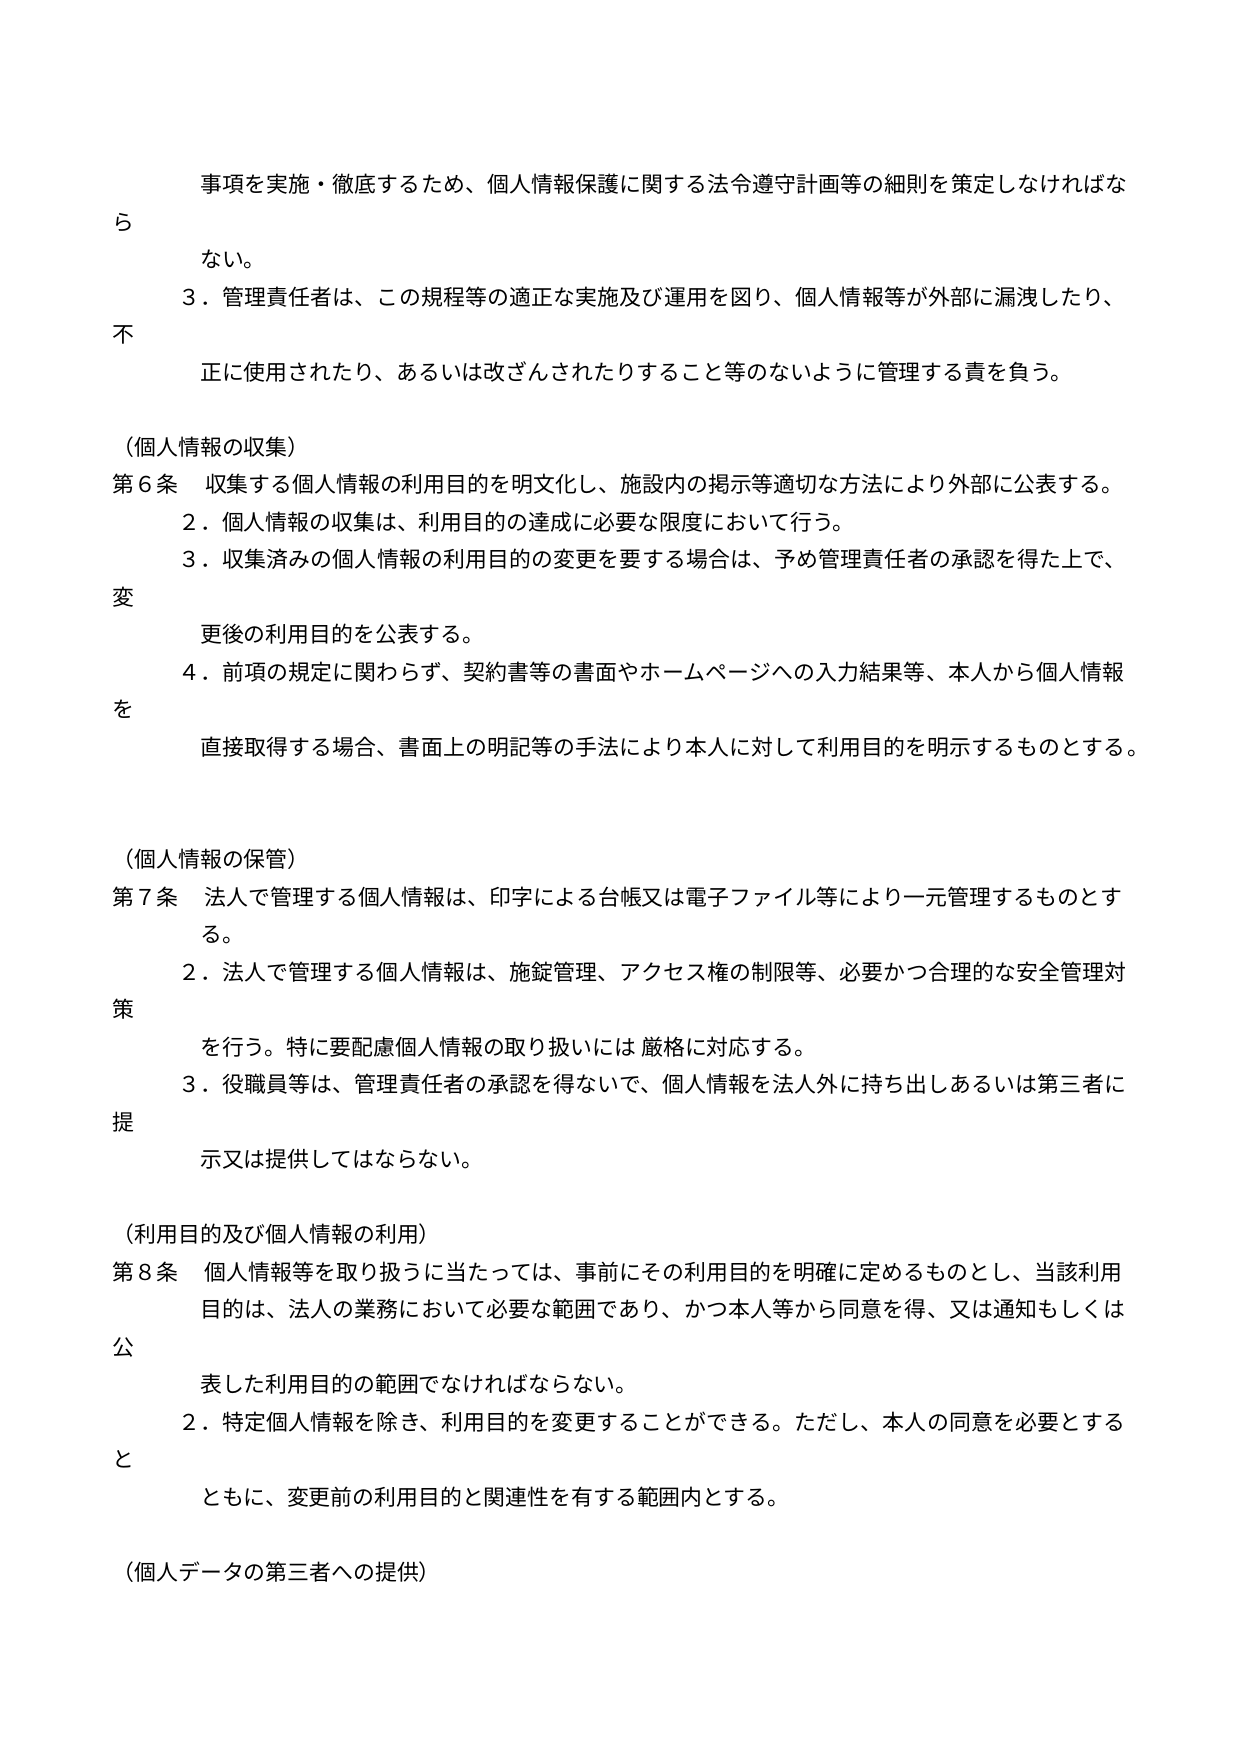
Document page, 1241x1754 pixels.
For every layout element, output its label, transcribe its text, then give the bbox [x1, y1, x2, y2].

text る。 [112, 914, 1128, 952]
text ３．役職員等は、管理責任者の承認を得ないで、個人情報を法人外に持ち出しあるいは第三者に提 [112, 1064, 1128, 1139]
text ３．収集済みの個人情報の利用目的の変更を要する場合は、予め管理責任者の承認を得た上で、変 [112, 539, 1128, 614]
text （個人情報の収集） [112, 427, 1128, 464]
text を行う。特に要配慮個人情報の取り扱いには 厳格に対応する。 [112, 1027, 1128, 1064]
text 示又は提供してはならない。 [112, 1139, 1128, 1177]
text 目的は、法人の業務において必要な範囲であり、かつ本人等から同意を得、又は通知もしくは公 [112, 1289, 1128, 1364]
text ともに、変更前の利用目的と関連性を有する範囲内とする。 [112, 1477, 1128, 1514]
text 事項を実施・徹底するため、個人情報保護に関する法令遵守計画等の細則を策定しなければなら [112, 164, 1128, 239]
text ２．個人情報の収集は、利用目的の達成に必要な限度において行う。 [112, 502, 1128, 539]
text 第８条 個人情報等を取り扱うに当たっては、事前にその利用目的を明確に定めるものとし、当該利用 [112, 1252, 1128, 1289]
text 直接取得する場合、書面上の明記等の手法により本人に対して利用目的を明示するものとする。 [112, 727, 1128, 802]
text ない。 [112, 239, 1128, 277]
text 第７条 法人で管理する個人情報は、印字による台帳又は電子ファイル等により一元管理するものとす [112, 877, 1128, 914]
text 表した利用目的の範囲でなければならない。 [112, 1364, 1128, 1402]
text （個人情報の保管） [112, 839, 1128, 877]
text 更後の利用目的を公表する。 [112, 614, 1128, 652]
text （個人データの第三者への提供） [112, 1552, 1128, 1589]
text 正に使用されたり、あるいは改ざんされたりすること等のないように管理する責を負う。 [112, 352, 1128, 389]
text ２．特定個人情報を除き、利用目的を変更することができる。ただし、本人の同意を必要とすると [112, 1402, 1128, 1477]
text 第６条 収集する個人情報の利用目的を明文化し、施設内の掲示等適切な方法により外部に公表する。 [112, 464, 1128, 502]
text （利用目的及び個人情報の利用） [112, 1214, 1128, 1252]
text ４．前項の規定に関わらず、契約書等の書面やホームページへの入力結果等、本人から個人情報を [112, 652, 1128, 727]
text ３．管理責任者は、この規程等の適正な実施及び運用を図り、個人情報等が外部に漏洩したり、不 [112, 277, 1128, 352]
text ２．法人で管理する個人情報は、施錠管理、アクセス権の制限等、必要かつ合理的な安全管理対策 [112, 952, 1128, 1027]
